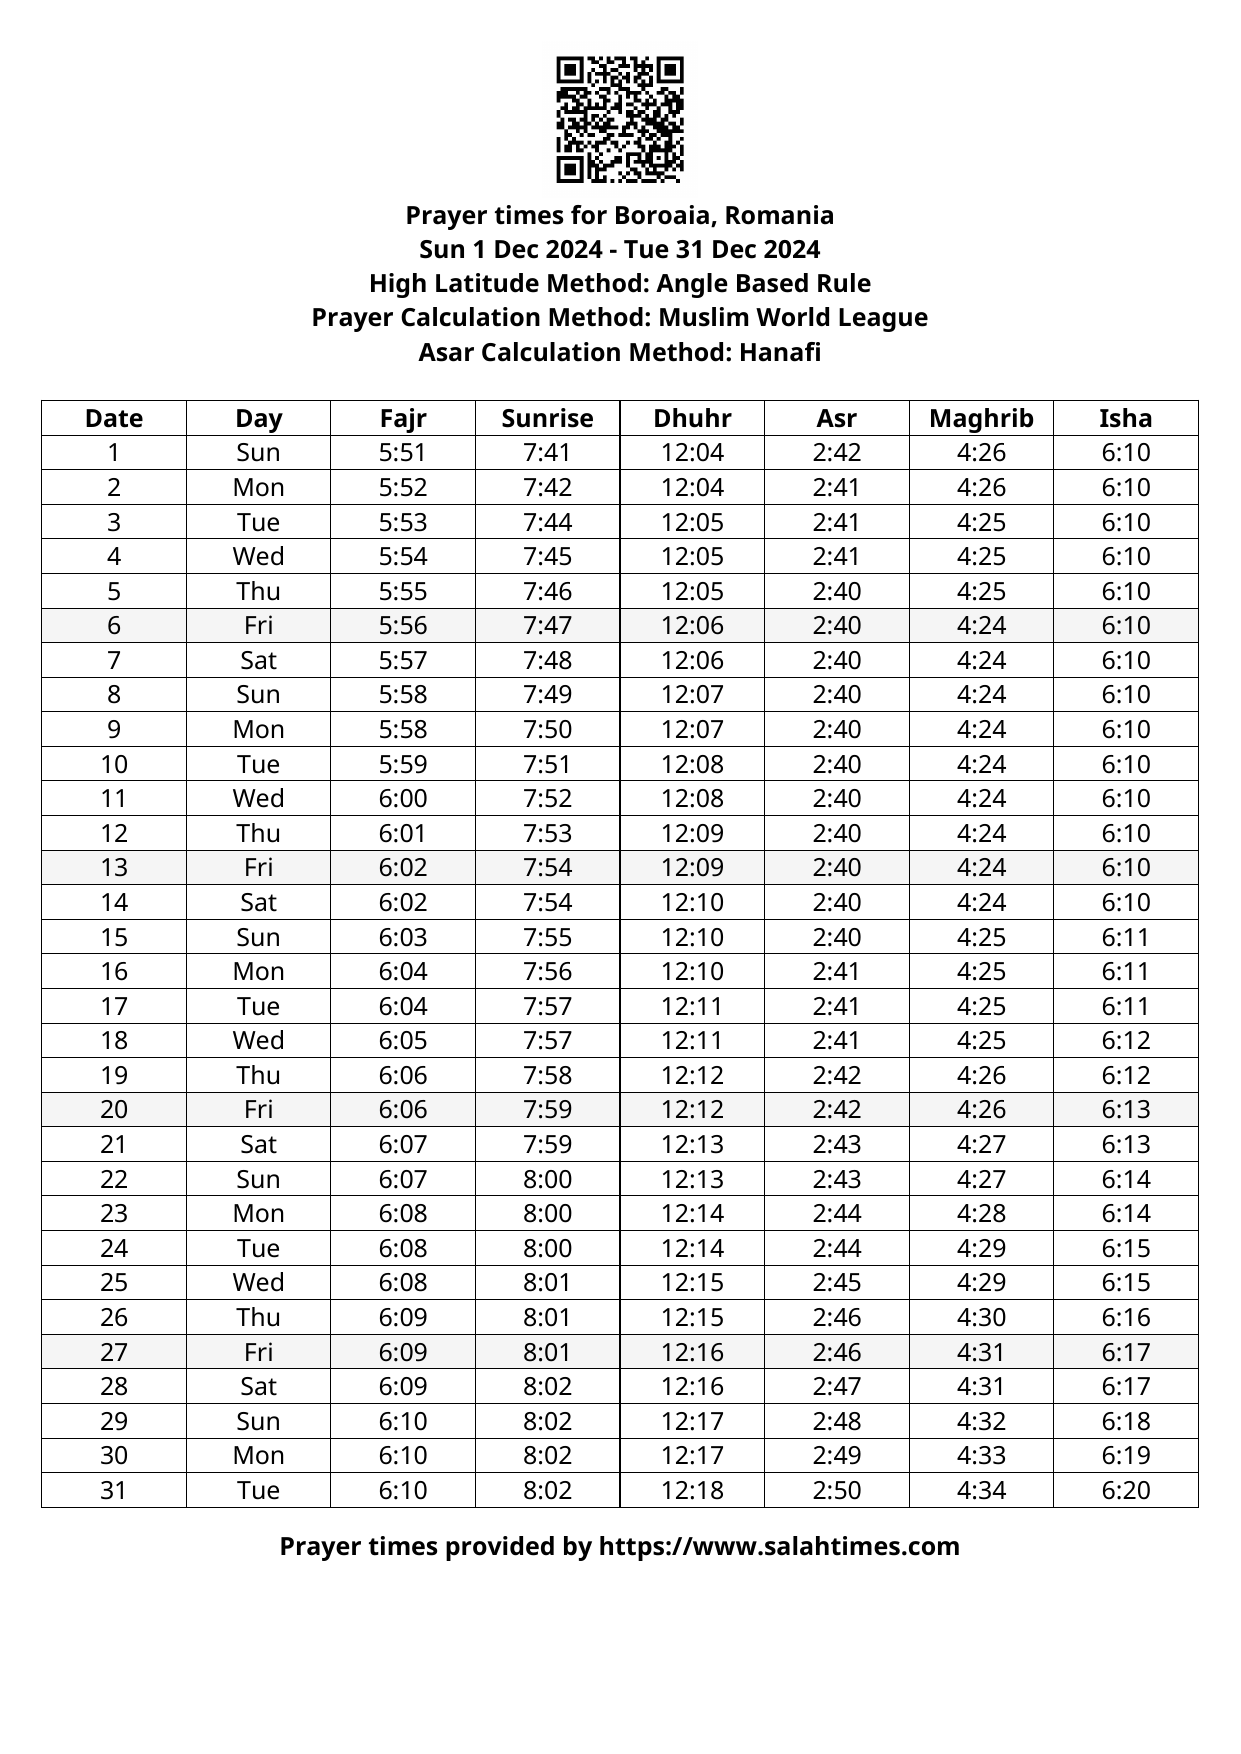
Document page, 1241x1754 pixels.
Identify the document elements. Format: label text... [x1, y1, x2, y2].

text Prayer times for Boroaia, Romania [42, 198, 1198, 232]
table_cell 6:10 [1054, 436, 1198, 469]
table_cell 4:25 [910, 574, 1053, 607]
table_cell 4:24 [910, 678, 1053, 711]
table_cell 6:10 [1054, 712, 1198, 746]
table_cell 5:59 [331, 747, 475, 780]
table_cell 12:10 [621, 920, 764, 953]
table_cell 2:41 [765, 954, 909, 988]
table_cell 7:44 [476, 505, 619, 538]
table_header Sunrise [476, 401, 619, 434]
table_cell 6:15 [1054, 1231, 1198, 1264]
table_cell 2:46 [765, 1300, 909, 1334]
table_cell 6:10 [1054, 539, 1198, 573]
table_cell 6:18 [1054, 1404, 1198, 1437]
table_cell 12 [42, 816, 186, 849]
table_cell 24 [42, 1231, 186, 1264]
table_cell 6:17 [1054, 1369, 1198, 1403]
table_cell 4:25 [910, 539, 1053, 573]
table_cell 4:30 [910, 1300, 1053, 1334]
table_cell 6:11 [1054, 989, 1198, 1022]
table_cell 6:09 [331, 1335, 475, 1368]
table_cell 7:57 [476, 989, 619, 1022]
table_cell 4:24 [910, 781, 1053, 815]
table_cell 2:41 [765, 505, 909, 538]
table_cell Sun [187, 436, 330, 469]
table_cell 6:09 [331, 1300, 475, 1334]
table_cell 6:08 [331, 1266, 475, 1299]
table_cell Mon [187, 1439, 330, 1472]
table_cell 7:48 [476, 643, 619, 677]
table_cell 7:54 [476, 851, 619, 884]
table_cell 6:02 [331, 851, 475, 884]
table_cell 2:41 [765, 539, 909, 573]
table_cell 2:40 [765, 920, 909, 953]
table_cell 2:40 [765, 781, 909, 815]
table_cell 8:00 [476, 1162, 619, 1195]
table_cell 8:01 [476, 1266, 619, 1299]
table_cell Sun [187, 1404, 330, 1437]
table_cell 4:24 [910, 816, 1053, 849]
table_cell 12:05 [621, 574, 764, 607]
table_cell Sat [187, 885, 330, 919]
table_cell 6:10 [1054, 643, 1198, 677]
table_cell 6:00 [331, 781, 475, 815]
table_cell Mon [187, 470, 330, 504]
table_cell 6:13 [1054, 1127, 1198, 1161]
table_cell 4:26 [910, 470, 1053, 504]
table_cell 21 [42, 1127, 186, 1161]
table_cell 12:06 [621, 643, 764, 677]
table_cell 6:06 [331, 1093, 475, 1126]
table_header Day [187, 401, 330, 434]
table_cell Mon [187, 1196, 330, 1230]
table_cell 6:07 [331, 1127, 475, 1161]
table_cell 12:11 [621, 1024, 764, 1057]
table_cell 5:58 [331, 712, 475, 746]
table_cell 4:27 [910, 1162, 1053, 1195]
table_cell 6:05 [331, 1024, 475, 1057]
table_cell 8:02 [476, 1439, 619, 1472]
table_cell 12:04 [621, 470, 764, 504]
table_cell Thu [187, 1058, 330, 1092]
table_cell 7:54 [476, 885, 619, 919]
table_cell 4:26 [910, 1093, 1053, 1126]
table_header Asr [765, 401, 909, 434]
table_cell 2:45 [765, 1266, 909, 1299]
table_cell 5:56 [331, 609, 475, 642]
table_cell 17 [42, 989, 186, 1022]
picture [542, 41, 699, 198]
table_cell 12:13 [621, 1127, 764, 1161]
table_cell 6:07 [331, 1162, 475, 1195]
table_cell 8:01 [476, 1300, 619, 1334]
table_cell Thu [187, 1300, 330, 1334]
table_cell 5:54 [331, 539, 475, 573]
table_cell 2 [42, 470, 186, 504]
table_cell 6:10 [1054, 747, 1198, 780]
table_cell Fri [187, 1335, 330, 1368]
table_cell 16 [42, 954, 186, 988]
table_cell 2:49 [765, 1439, 909, 1472]
table_cell 7:49 [476, 678, 619, 711]
table_cell 2:44 [765, 1196, 909, 1230]
table_cell 8:00 [476, 1196, 619, 1230]
table_cell 6:06 [331, 1058, 475, 1092]
table_cell Sun [187, 920, 330, 953]
table_cell 6:14 [1054, 1162, 1198, 1195]
table_cell 4:31 [910, 1335, 1053, 1368]
table_cell 4:24 [910, 885, 1053, 919]
table_cell 12:08 [621, 781, 764, 815]
table_cell 7:42 [476, 470, 619, 504]
table_cell 12:14 [621, 1231, 764, 1264]
table_cell 12:17 [621, 1404, 764, 1437]
table_cell 27 [42, 1335, 186, 1368]
table_cell 7:56 [476, 954, 619, 988]
table_cell 2:42 [765, 436, 909, 469]
table_cell 12:18 [621, 1473, 764, 1507]
table_cell 7:57 [476, 1024, 619, 1057]
table_cell 14 [42, 885, 186, 919]
table_cell 2:41 [765, 989, 909, 1022]
table_cell 2:41 [765, 1024, 909, 1057]
table_cell Fri [187, 1093, 330, 1126]
table_cell 7:45 [476, 539, 619, 573]
table_cell 6:15 [1054, 1266, 1198, 1299]
table_cell 6:04 [331, 954, 475, 988]
table_cell 2:41 [765, 470, 909, 504]
table_cell Fri [187, 609, 330, 642]
table_cell Sat [187, 1127, 330, 1161]
table_cell 6:08 [331, 1196, 475, 1230]
table_cell 15 [42, 920, 186, 953]
table_cell 12:06 [621, 609, 764, 642]
table_cell 6:11 [1054, 920, 1198, 953]
table_cell 12:15 [621, 1300, 764, 1334]
table_cell 12:13 [621, 1162, 764, 1195]
table_cell 12:07 [621, 712, 764, 746]
table_cell 11 [42, 781, 186, 815]
table_cell 7:50 [476, 712, 619, 746]
table_cell 12:14 [621, 1196, 764, 1230]
table_cell Sun [187, 1162, 330, 1195]
table_cell 6:10 [331, 1473, 475, 1507]
table_cell 2:42 [765, 1058, 909, 1092]
table_cell 8:02 [476, 1369, 619, 1403]
table_cell 4:25 [910, 920, 1053, 953]
table_cell 12:15 [621, 1266, 764, 1299]
table_cell 13 [42, 851, 186, 884]
table_cell Thu [187, 816, 330, 849]
table_cell 22 [42, 1162, 186, 1195]
table_cell Sun [187, 678, 330, 711]
table_cell 2:40 [765, 885, 909, 919]
table_cell 3 [42, 505, 186, 538]
table_cell 10 [42, 747, 186, 780]
table_cell 7:41 [476, 436, 619, 469]
table_cell 7:58 [476, 1058, 619, 1092]
table_cell 12:16 [621, 1369, 764, 1403]
table_cell 6:10 [1054, 678, 1198, 711]
table_cell 6:17 [1054, 1335, 1198, 1368]
table_cell 6:10 [1054, 816, 1198, 849]
table_cell 6:14 [1054, 1196, 1198, 1230]
table_cell 6:10 [1054, 470, 1198, 504]
table_cell 2:48 [765, 1404, 909, 1437]
table_cell 26 [42, 1300, 186, 1334]
table_cell 6:04 [331, 989, 475, 1022]
table_cell 2:47 [765, 1369, 909, 1403]
table_header Isha [1054, 401, 1198, 434]
table_cell Sat [187, 643, 330, 677]
table_cell 12:07 [621, 678, 764, 711]
table_cell 12:09 [621, 851, 764, 884]
table_cell 4:31 [910, 1369, 1053, 1403]
table_cell 4:27 [910, 1127, 1053, 1161]
table_header Maghrib [910, 401, 1053, 434]
table_cell 2:40 [765, 643, 909, 677]
table_cell 2:43 [765, 1127, 909, 1161]
table_cell 6:09 [331, 1369, 475, 1403]
table_cell 5:58 [331, 678, 475, 711]
table_cell Wed [187, 1024, 330, 1057]
table_cell 2:40 [765, 574, 909, 607]
table_cell 12:10 [621, 954, 764, 988]
table_cell 7:59 [476, 1127, 619, 1161]
table_cell 7:51 [476, 747, 619, 780]
table_cell 4:25 [910, 505, 1053, 538]
table_cell 5 [42, 574, 186, 607]
table_cell 6:01 [331, 816, 475, 849]
table_cell 12:04 [621, 436, 764, 469]
table_cell 20 [42, 1093, 186, 1126]
table_cell 6:10 [1054, 505, 1198, 538]
table_cell 12:08 [621, 747, 764, 780]
table_cell 6:10 [331, 1404, 475, 1437]
table_cell 18 [42, 1024, 186, 1057]
table_cell 6:02 [331, 885, 475, 919]
table_cell 4:29 [910, 1266, 1053, 1299]
table_cell 4:25 [910, 1024, 1053, 1057]
table_cell Wed [187, 781, 330, 815]
table_cell 8:02 [476, 1473, 619, 1507]
table_header Fajr [331, 401, 475, 434]
table_cell 5:52 [331, 470, 475, 504]
table_cell 6:13 [1054, 1093, 1198, 1126]
table_cell 6:10 [331, 1439, 475, 1472]
text Prayer times provided by https://www.salahtimes.com [42, 1528, 1198, 1563]
table_cell 4:26 [910, 436, 1053, 469]
table_cell Tue [187, 1473, 330, 1507]
table_cell 4:24 [910, 712, 1053, 746]
table_cell 7:53 [476, 816, 619, 849]
table_cell 4:24 [910, 747, 1053, 780]
table_cell 4:28 [910, 1196, 1053, 1230]
table_cell 4:26 [910, 1058, 1053, 1092]
table_cell Tue [187, 505, 330, 538]
table_cell 6:10 [1054, 609, 1198, 642]
table_cell 4:24 [910, 609, 1053, 642]
table_cell Tue [187, 1231, 330, 1264]
table_header Date [42, 401, 186, 434]
table_cell 2:40 [765, 678, 909, 711]
table_cell 12:16 [621, 1335, 764, 1368]
table_cell 7:59 [476, 1093, 619, 1126]
table_cell 2:40 [765, 712, 909, 746]
table_cell 25 [42, 1266, 186, 1299]
table_cell 30 [42, 1439, 186, 1472]
table_cell 2:40 [765, 851, 909, 884]
table_cell 7 [42, 643, 186, 677]
text Prayer Calculation Method: Muslim World League [42, 300, 1198, 334]
table_cell 31 [42, 1473, 186, 1507]
table_cell 12:09 [621, 816, 764, 849]
table_cell 9 [42, 712, 186, 746]
table_cell 2:46 [765, 1335, 909, 1368]
table_cell 6 [42, 609, 186, 642]
table_cell Thu [187, 574, 330, 607]
table_cell Mon [187, 712, 330, 746]
table_cell 8:00 [476, 1231, 619, 1264]
table_cell 6:03 [331, 920, 475, 953]
table_cell 2:43 [765, 1162, 909, 1195]
table_cell 7:55 [476, 920, 619, 953]
table_cell 6:11 [1054, 954, 1198, 988]
table_cell 8:02 [476, 1404, 619, 1437]
table_cell 12:10 [621, 885, 764, 919]
table_cell 12:05 [621, 505, 764, 538]
table_cell Sat [187, 1369, 330, 1403]
table_cell 29 [42, 1404, 186, 1437]
table_cell 2:40 [765, 747, 909, 780]
table_cell 4 [42, 539, 186, 573]
table_cell 6:10 [1054, 574, 1198, 607]
table_cell 2:40 [765, 609, 909, 642]
table_cell Mon [187, 954, 330, 988]
table_cell 4:24 [910, 851, 1053, 884]
table_header Dhuhr [621, 401, 764, 434]
table_cell 7:47 [476, 609, 619, 642]
table_cell 6:10 [1054, 851, 1198, 884]
text Asar Calculation Method: Hanafi [42, 334, 1198, 368]
text Sun 1 Dec 2024 - Tue 31 Dec 2024 [42, 232, 1198, 266]
table_cell 5:57 [331, 643, 475, 677]
table_cell 8:01 [476, 1335, 619, 1368]
table_cell 4:33 [910, 1439, 1053, 1472]
table_cell 12:12 [621, 1058, 764, 1092]
table_cell 6:16 [1054, 1300, 1198, 1334]
table_cell 12:11 [621, 989, 764, 1022]
table_cell 4:25 [910, 989, 1053, 1022]
table_cell 6:12 [1054, 1024, 1198, 1057]
table_cell 12:05 [621, 539, 764, 573]
table_cell 12:12 [621, 1093, 764, 1126]
table_cell 4:32 [910, 1404, 1053, 1437]
table_cell 2:40 [765, 816, 909, 849]
table_cell 5:51 [331, 436, 475, 469]
text High Latitude Method: Angle Based Rule [42, 266, 1198, 300]
table_cell 4:25 [910, 954, 1053, 988]
table_cell 7:46 [476, 574, 619, 607]
table_cell 28 [42, 1369, 186, 1403]
table_cell 1 [42, 436, 186, 469]
table_cell 5:53 [331, 505, 475, 538]
table_cell 6:20 [1054, 1473, 1198, 1507]
table_cell Wed [187, 539, 330, 573]
table_cell 4:29 [910, 1231, 1053, 1264]
table_cell 4:34 [910, 1473, 1053, 1507]
table_cell 6:10 [1054, 885, 1198, 919]
table_cell Fri [187, 851, 330, 884]
table_cell Tue [187, 989, 330, 1022]
table_cell 4:24 [910, 643, 1053, 677]
table_cell 6:10 [1054, 781, 1198, 815]
table_cell 6:19 [1054, 1439, 1198, 1472]
table_cell 8 [42, 678, 186, 711]
table_cell 2:44 [765, 1231, 909, 1264]
table_cell Tue [187, 747, 330, 780]
table_cell 5:55 [331, 574, 475, 607]
table_cell Wed [187, 1266, 330, 1299]
table_cell 12:17 [621, 1439, 764, 1472]
table_cell 23 [42, 1196, 186, 1230]
table_cell 6:12 [1054, 1058, 1198, 1092]
table_cell 6:08 [331, 1231, 475, 1264]
table_cell 2:42 [765, 1093, 909, 1126]
table_cell 7:52 [476, 781, 619, 815]
table_cell 19 [42, 1058, 186, 1092]
table_cell 2:50 [765, 1473, 909, 1507]
